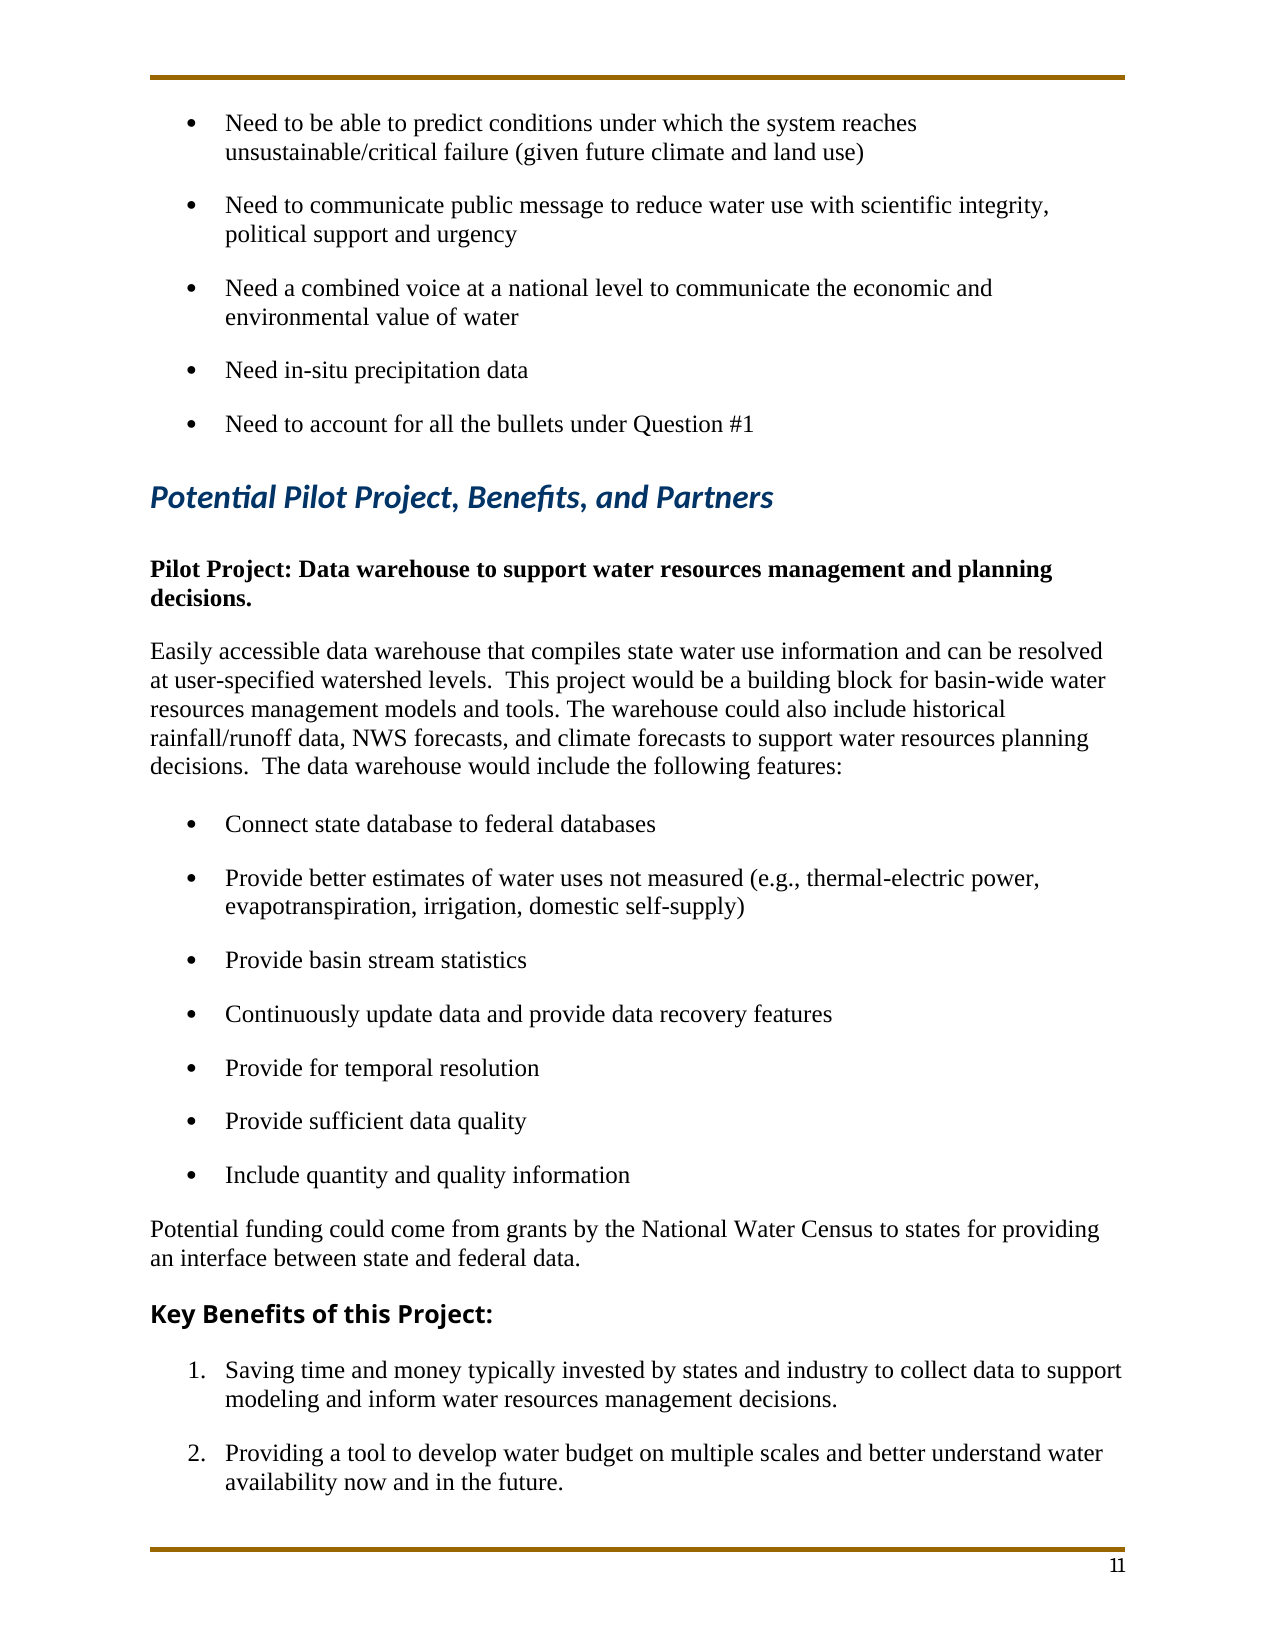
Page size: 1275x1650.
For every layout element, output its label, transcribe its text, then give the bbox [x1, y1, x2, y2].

text Provide sufficient data quality [187, 1106, 1125, 1135]
subtitle Potential Pilot Project, Benefits, and Partners [150, 476, 1125, 516]
text Need to account for all the bullets under Question #1 [187, 409, 1125, 438]
text Need in-situ precipitation data [187, 356, 1125, 384]
text Provide better estimates of water uses not measured (e.g., thermal-electric power, evapotranspiration, irrigation, domestic self-supply) [187, 863, 1125, 920]
text Include quantity and quality information [187, 1160, 1125, 1189]
text Key Benefits of this Project: [150, 1296, 1125, 1330]
list Saving time and money typically invested by states and industry to collect data to support modeling and inform water resources management decisions. [187, 1355, 1125, 1413]
text Provide basin stream statistics [187, 945, 1125, 974]
text Connect state database to federal databases [187, 809, 1125, 838]
text Easily accessible data warehouse that compiles state water use information and can be resolved at user-specified watershed levels. This project would be a building block for basin-wide water resources management models and tools. The warehouse could also include historical rainfall/runoff data, NWS forecasts, and climate forecasts to support water resources planning decisions. The data warehouse would include the following features: [150, 636, 1125, 780]
list Providing a tool to develop water budget on multiple scales and better understand water availability now and in the future. [187, 1438, 1125, 1495]
text Need a combined voice at a national level to communicate the economic and environmental value of water [187, 273, 1125, 331]
text Need to be able to predict conditions under which the system reaches unsustainable/critical failure (given future climate and land use) [187, 108, 1125, 166]
text Need to communicate public message to reduce water use with scientific integrity, political support and urgency [187, 191, 1125, 248]
text Continuously update data and provide data recovery features [187, 999, 1125, 1028]
list Potential funding could come from grants by the National Water Census to states for providing an interface between state and federal data. [150, 1214, 1125, 1271]
subtitle Pilot Project: Data warehouse to support water resources management and planning decisions. [150, 554, 1125, 611]
text Provide for temporal resolution [187, 1053, 1125, 1081]
